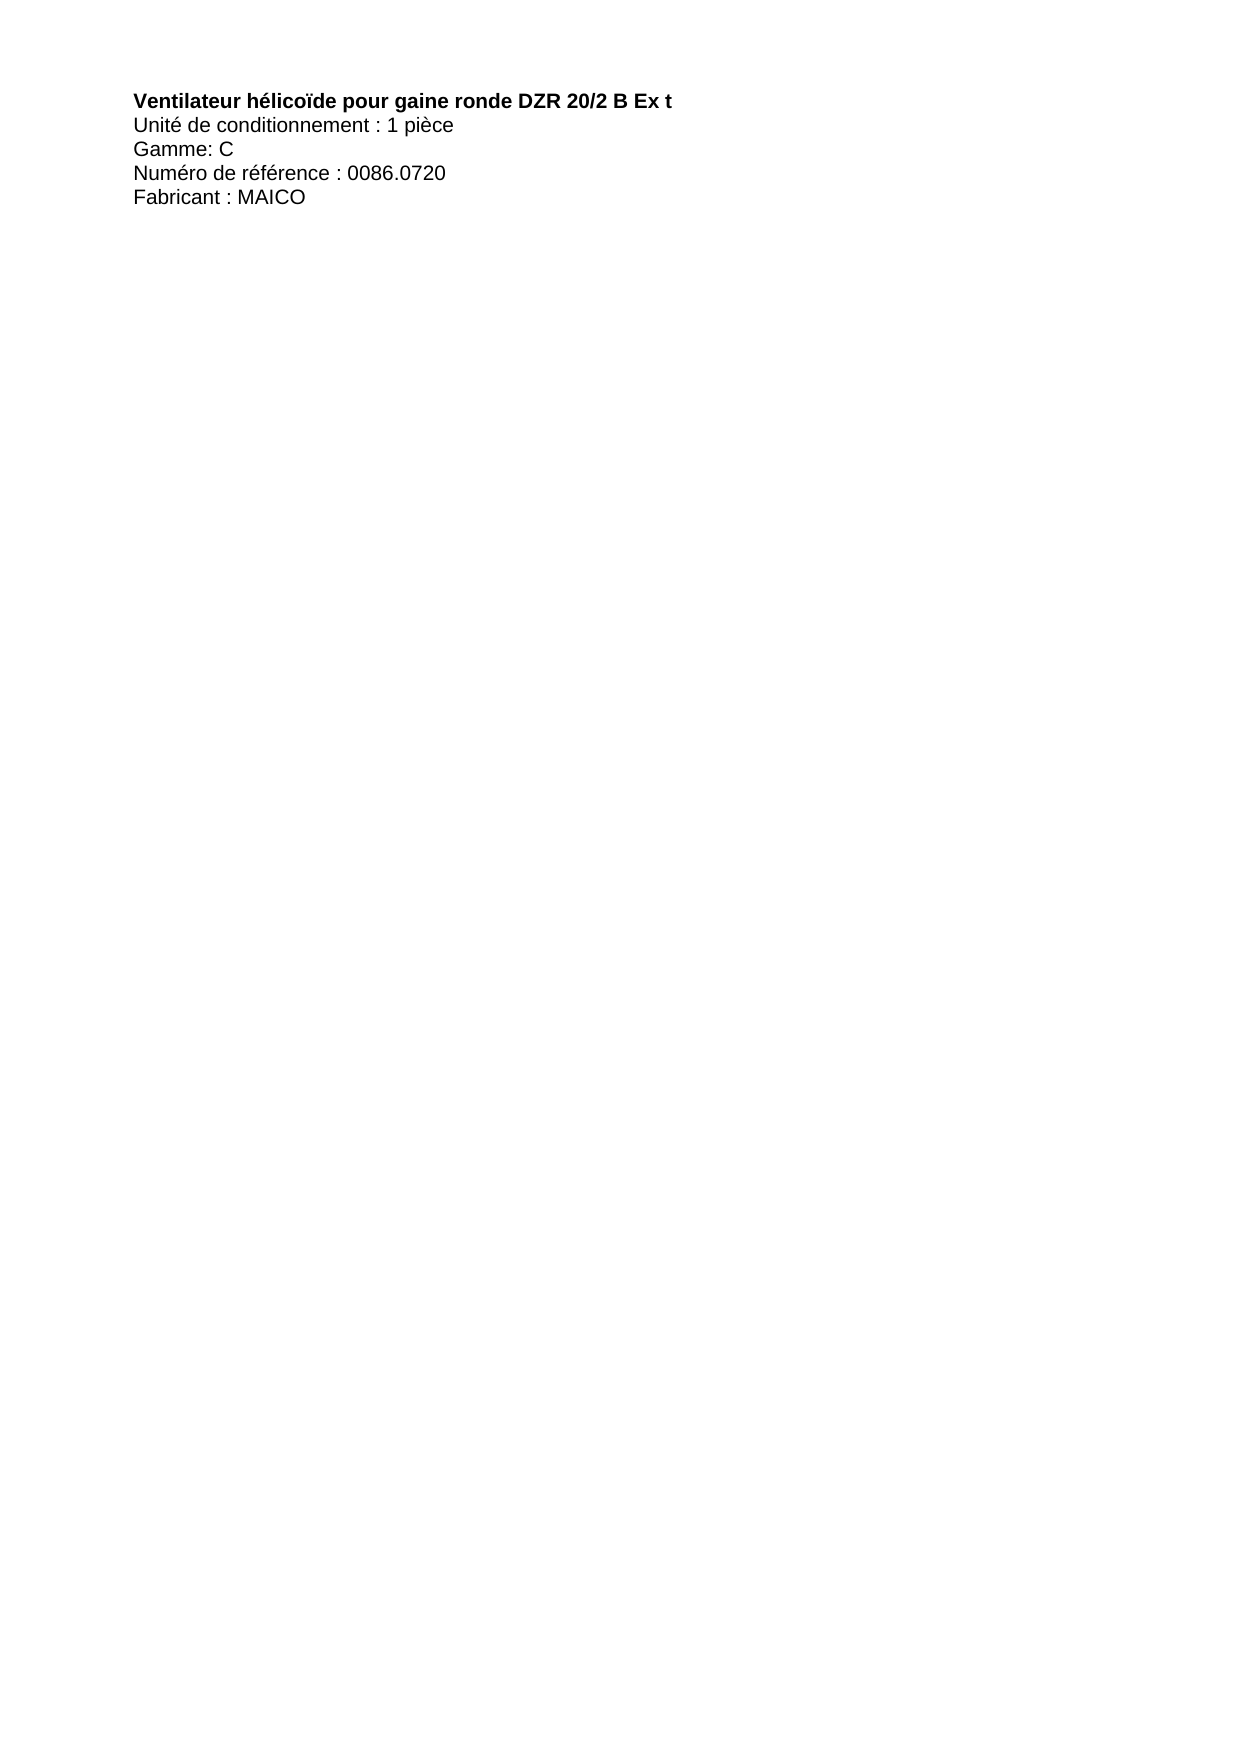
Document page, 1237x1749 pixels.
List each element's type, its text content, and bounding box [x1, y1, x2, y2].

text Ventilateur hélicoïde pour gaine ronde DZR 20/2 B Ex tUnité de conditionnement : 1 pièceGamme: C Numéro de référence : 0086.0720Fabricant : MAICO [133, 89, 1148, 208]
